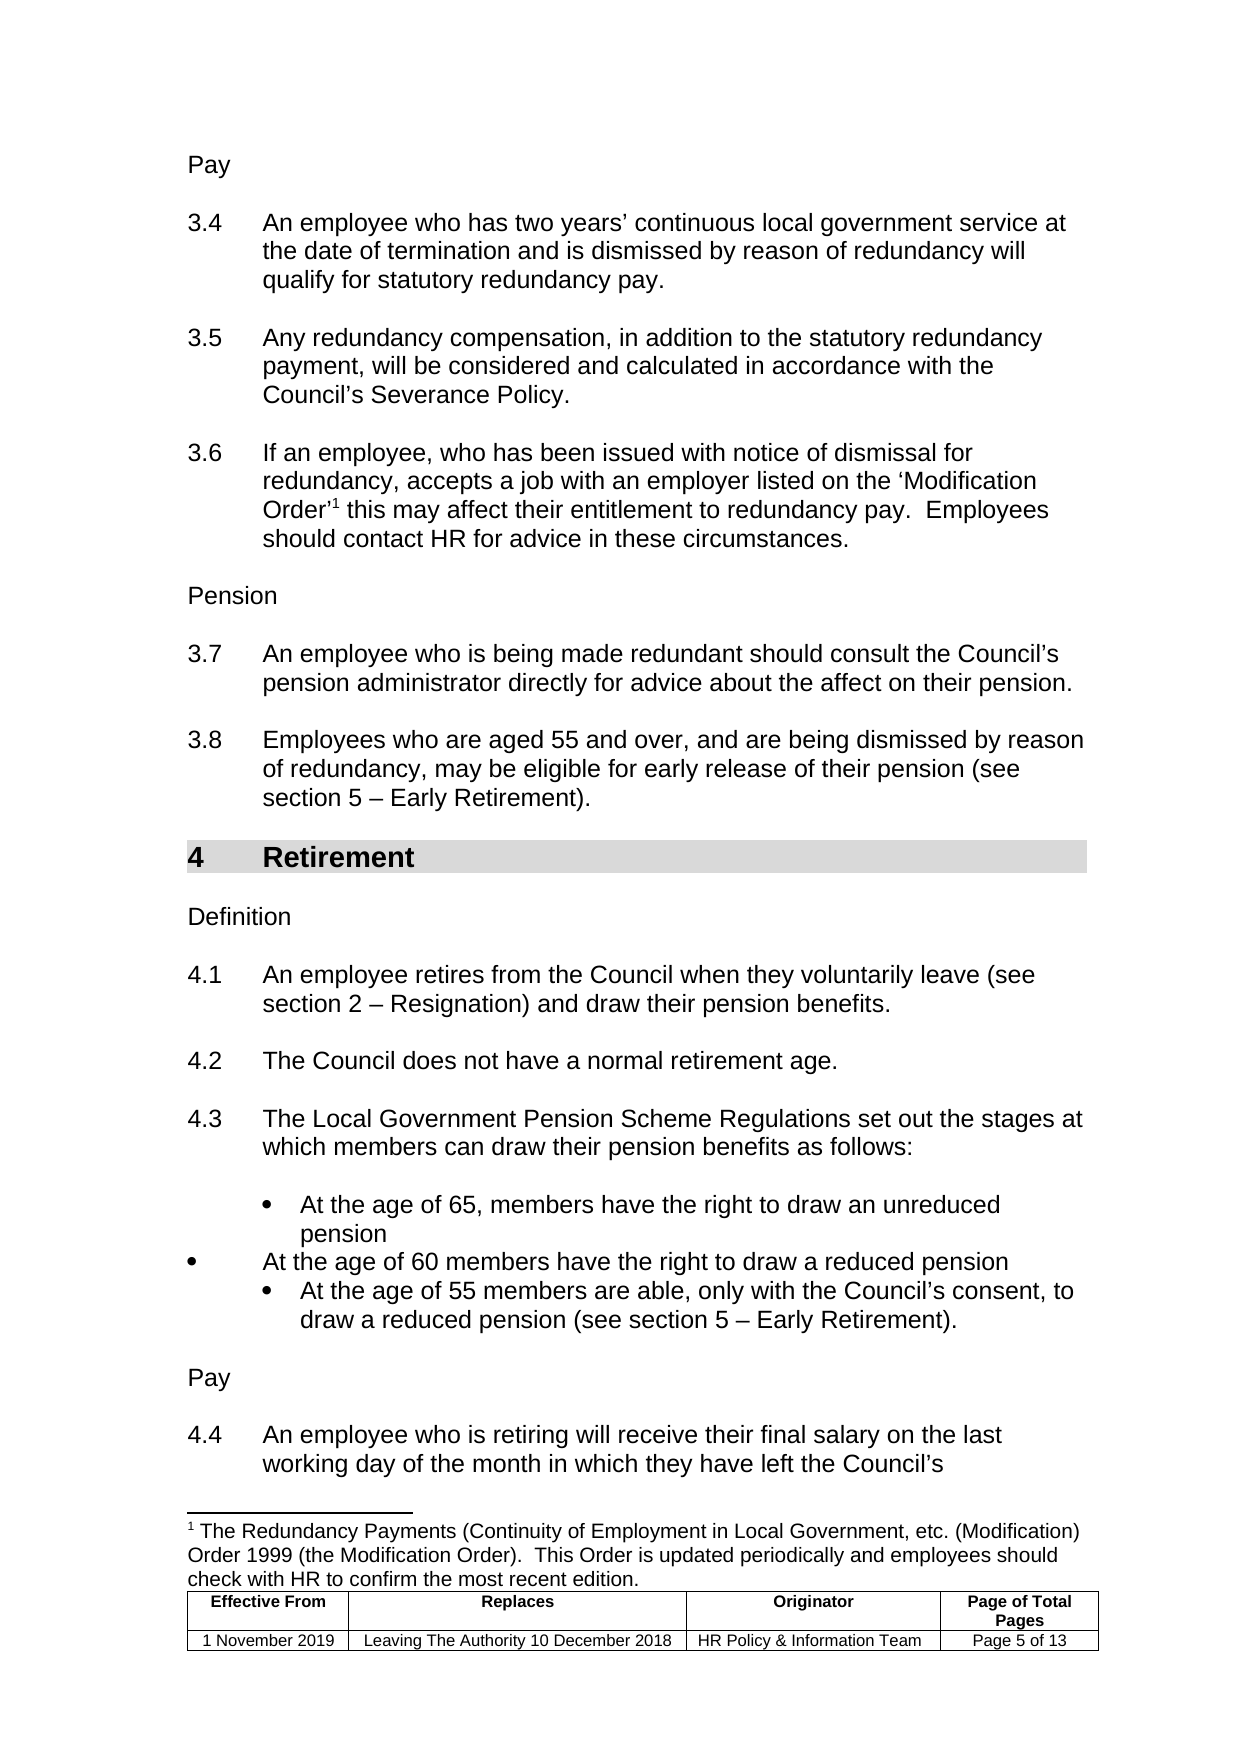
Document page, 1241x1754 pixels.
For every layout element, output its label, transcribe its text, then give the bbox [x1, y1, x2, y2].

text Pension [187, 581, 1087, 610]
list If an employee, who has been issued with notice of dismissal for redundancy, accepts a job with an employer listed on the ‘Modification Order’ this may affect their entitlement to redundancy pay. Employees should contact HR for advice in these circumstances. [187, 437, 1087, 552]
list Employees who are aged 55 and over, and are being dismissed by reason of redundancy, may be eligible for early release of their pension (see section 5 – Early Retirement). [187, 725, 1087, 811]
subtitle 4 Retirement [187, 840, 1087, 873]
list The Council does not have a normal retirement age. [187, 1046, 1087, 1103]
list An employee who is being made redundant should consult the Council’s pension administrator directly for advice about the affect on their pension. [187, 639, 1087, 696]
text Definition [187, 902, 1087, 931]
text Pay [187, 150, 1087, 179]
list An employee who has two years’ continuous local government service at the date of termination and is dismissed by reason of redundancy will qualify for statutory redundancy pay. [187, 207, 1087, 322]
list The Local Government Pension Scheme Regulations set out the stages at which members can draw their pension benefits as follows: [187, 1103, 1087, 1190]
list Any redundancy compensation, in addition to the statutory redundancy payment, will be considered and calculated in accordance with the Council’s Severance Policy. [187, 322, 1087, 437]
list At the age of 60 members have the right to draw a reduced pension [187, 1247, 1087, 1276]
list At the age of 65, members have the right to draw an unreduced pension [262, 1190, 1087, 1247]
list An employee retires from the Council when they voluntarily leave (see section 2 – Resignation) and draw their pension benefits. [187, 960, 1087, 1046]
list At the age of 55 members are able, only with the Council’s consent, to draw a reduced pension (see section 5 – Early Retirement). [262, 1276, 1087, 1334]
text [187, 1420, 1087, 1478]
text Pay [187, 1363, 1087, 1391]
